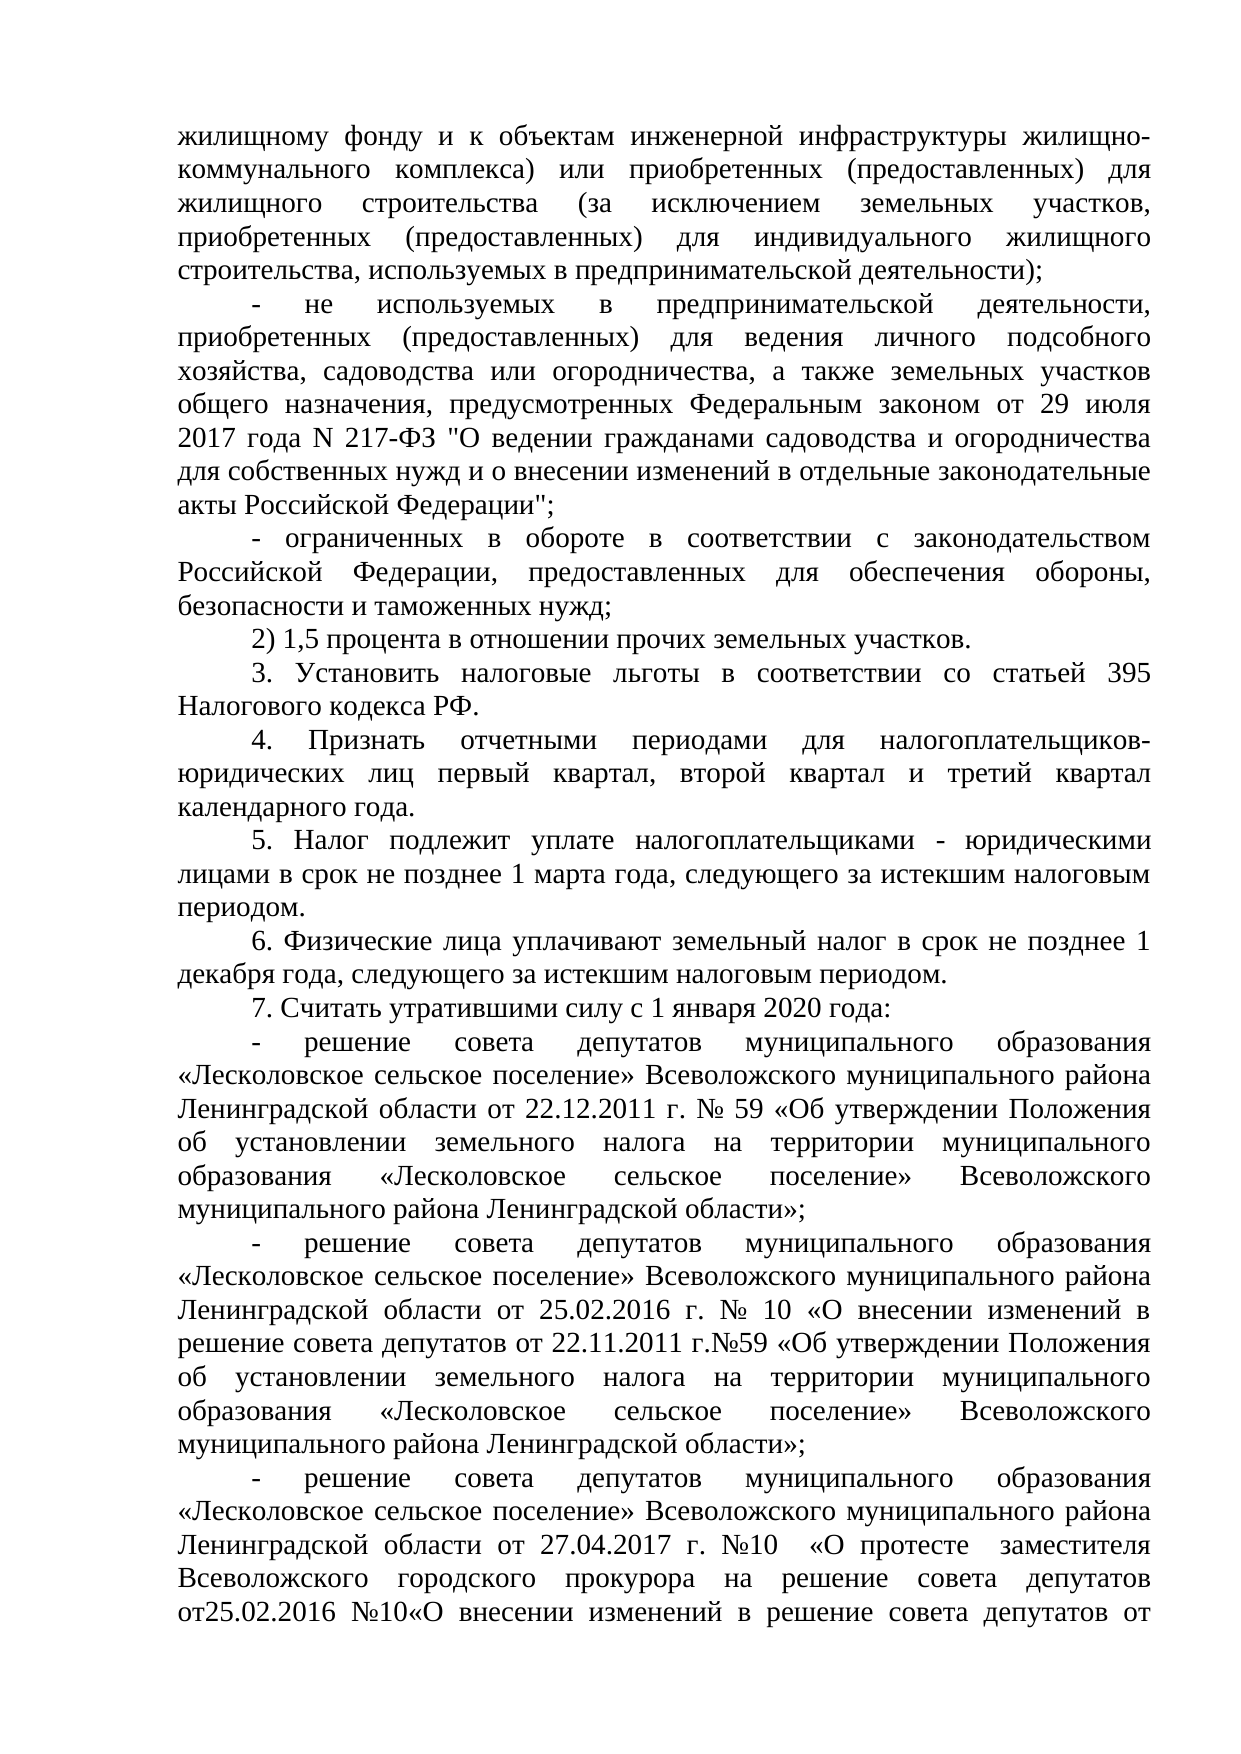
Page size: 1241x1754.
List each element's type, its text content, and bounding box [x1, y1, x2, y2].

text 6. Физические лица уплачивают земельный налог в срок не позднее 1 декабря года, следующего за истекшим налоговым периодом. [177, 923, 1152, 990]
text 2) 1,5 процента в отношении прочих земельных участков. [177, 621, 1152, 655]
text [177, 1460, 1152, 1627]
text - решение совета депутатов муниципального образования «Лесколовское сельское поселение» Всеволожского муниципального района Ленинградской области от 22.12.2011 г. № 59 «Об утверждении Положения об установлении земельного налога на территории муниципального образования «Лесколовское сельское поселение» Всеволожского муниципального района Ленинградской области»; [177, 1024, 1152, 1225]
text 7. Считать утратившими силу с 1 января 2020 года: [177, 990, 1152, 1024]
text 5. Налог подлежит уплате налогоплательщиками - юридическими лицами в срок не позднее 1 марта года, следующего за истекшим налоговым периодом. [177, 822, 1152, 923]
text - ограниченных в обороте в соответствии с законодательством Российской Федерации, предоставленных для обеспечения обороны, безопасности и таможенных нужд; [177, 521, 1152, 621]
text 3. Установить налоговые льготы в соответствии со статьей 395 Налогового кодекса РФ. [177, 655, 1152, 722]
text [177, 118, 1152, 286]
text - не используемых в предпринимательской деятельности, приобретенных (предоставленных) для ведения личного подсобного хозяйства, садоводства или огородничества, а также земельных участков общего назначения, предусмотренных Федеральным законом от 29 июля 2017 года N 217-ФЗ "О ведении гражданами садоводства и огородничества для собственных нужд и о внесении изменений в отдельные законодательные акты Российской Федерации"; [177, 286, 1152, 521]
text - решение совета депутатов муниципального образования «Лесколовское сельское поселение» Всеволожского муниципального района Ленинградской области от 25.02.2016 г. № 10 «О внесении изменений в решение совета депутатов от 22.11.2011 г.№59 «Об утверждении Положения об установлении земельного налога на территории муниципального образования «Лесколовское сельское поселение» Всеволожского муниципального района Ленинградской области»; [177, 1225, 1152, 1460]
text 4. Признать отчетными периодами для налогоплательщиков-юридических лиц первый квартал, второй квартал и третий квартал календарного года. [177, 722, 1152, 822]
